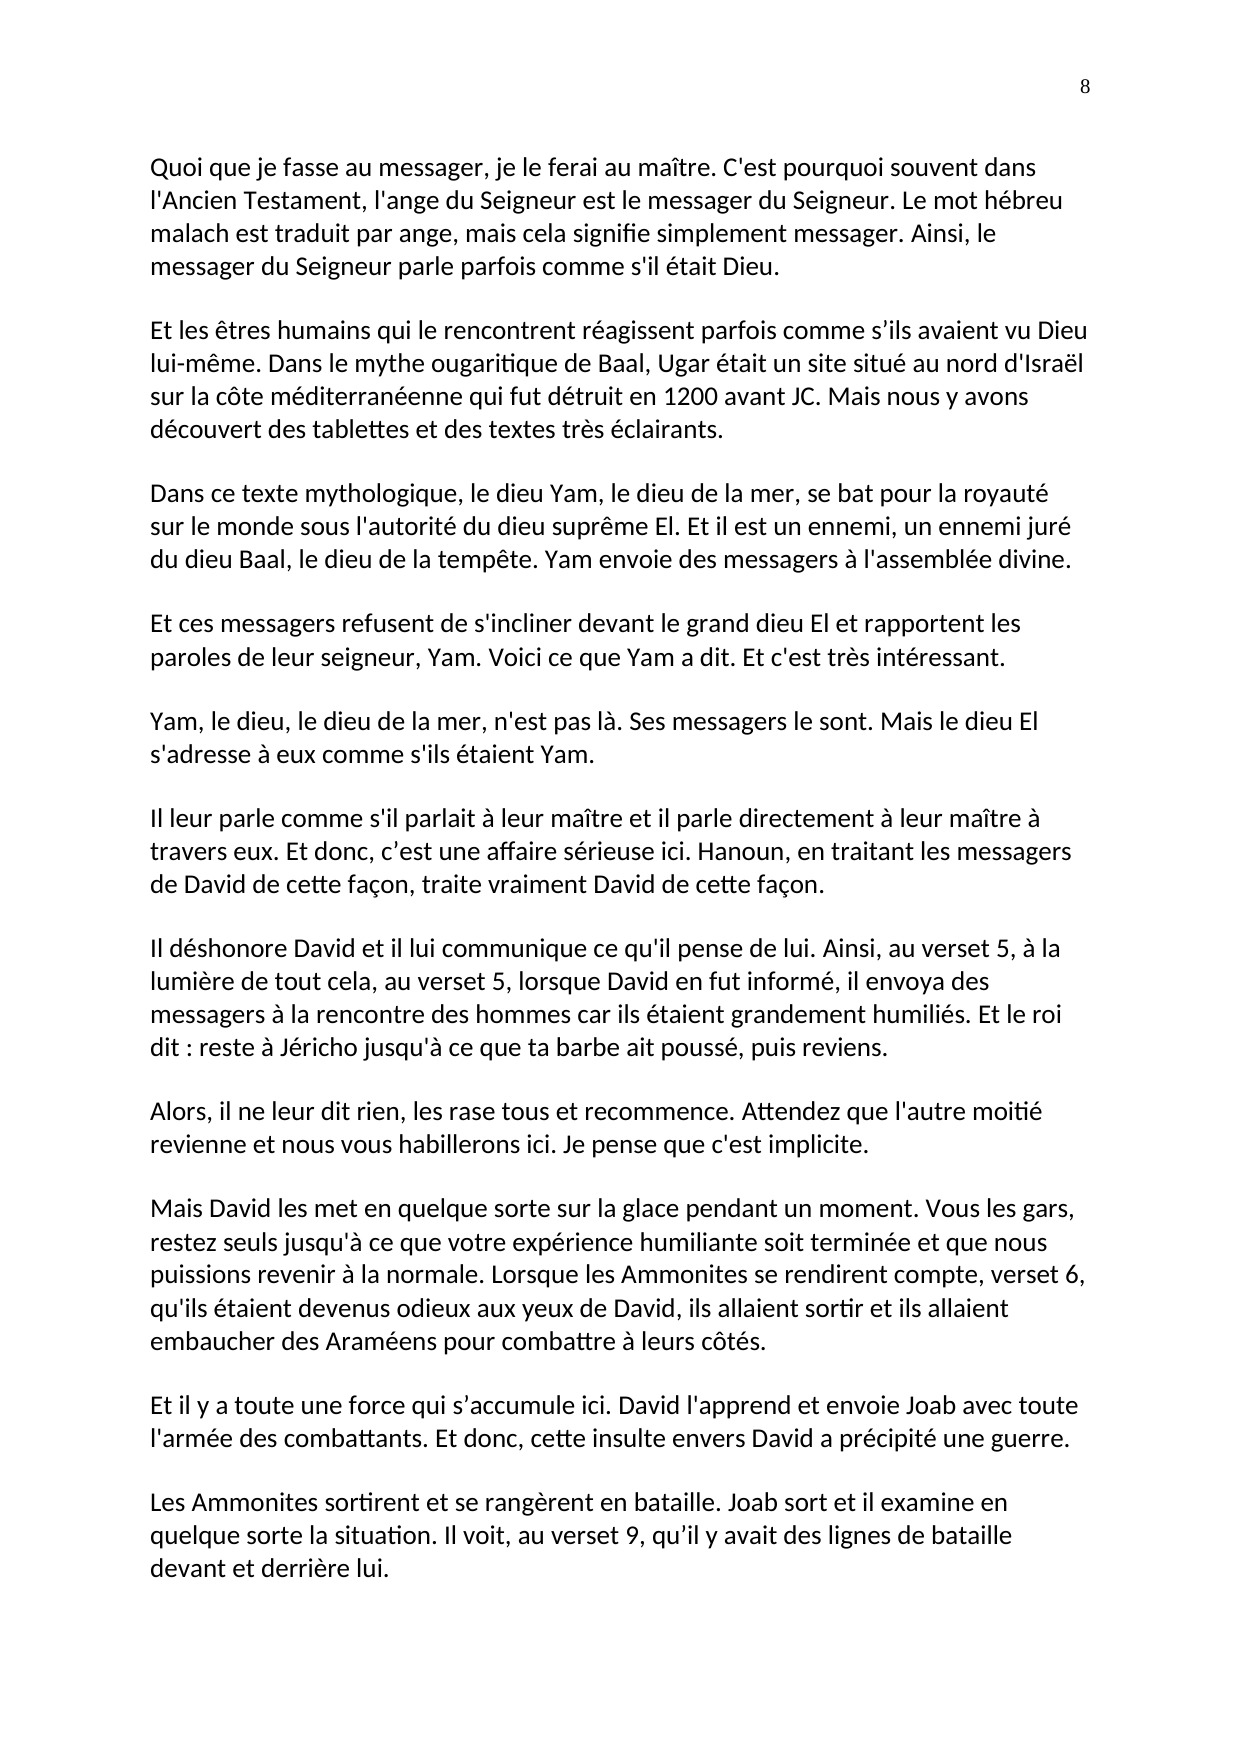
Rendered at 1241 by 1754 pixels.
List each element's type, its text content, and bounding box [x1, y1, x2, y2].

text Et ces messagers refusent de s'incliner devant le grand dieu El et rapportent les paroles de leur seigneur, Yam. Voici ce que Yam a dit. Et c'est très intéressant. [150, 607, 1090, 673]
text Mais David les met en quelque sorte sur la glace pendant un moment. Vous les gars, restez seuls jusqu'à ce que votre expérience humiliante soit terminée et que nous puissions revenir à la normale. Lorsque les Ammonites se rendirent compte, verset 6, qu'ils étaient devenus odieux aux yeux de David, ils allaient sortir et ils allaient embaucher des Araméens pour combattre à leurs côtés. [150, 1192, 1090, 1357]
text Quoi que je fasse au messager, je le ferai au maître. C'est pourquoi souvent dans l'Ancien Testament, l'ange du Seigneur est le messager du Seigneur. Le mot hébreu malach est traduit par ange, mais cela signifie simplement messager. Ainsi, le messager du Seigneur parle parfois comme s'il était Dieu. [150, 150, 1090, 282]
text Il leur parle comme s'il parlait à leur maître et il parle directement à leur maître à travers eux. Et donc, c’est une affaire sérieuse ici. Hanoun, en traitant les messagers de David de cette façon, traite vraiment David de cette façon. [150, 801, 1090, 900]
text Dans ce texte mythologique, le dieu Yam, le dieu de la mer, se bat pour la royauté sur le monde sous l'autorité du dieu suprême El. Et il est un ennemi, un ennemi juré du dieu Baal, le dieu de la tempête. Yam envoie des messagers à l'assemblée divine. [150, 476, 1090, 576]
text Il déshonore David et il lui communique ce qu'il pense de lui. Ainsi, au verset 5, à la lumière de tout cela, au verset 5, lorsque David en fut informé, il envoya des messagers à la rencontre des hommes car ils étaient grandement humiliés. Et le roi dit : reste à Jéricho jusqu'à ce que ta barbe ait poussé, puis reviens. [150, 931, 1090, 1063]
text Alors, il ne leur dit rien, les rase tous et recommence. Attendez que l'autre moitié revienne et nous vous habillerons ici. Je pense que c'est implicite. [150, 1094, 1090, 1161]
text Yam, le dieu, le dieu de la mer, n'est pas là. Ses messagers le sont. Mais le dieu El s'adresse à eux comme s'ils étaient Yam. [150, 704, 1090, 770]
text Les Ammonites sortirent et se rangèrent en bataille. Joab sort et il examine en quelque sorte la situation. Il voit, au verset 9, qu’il y avait des lignes de bataille devant et derrière lui. [150, 1485, 1090, 1584]
text Et il y a toute une force qui s’accumule ici. David l'apprend et envoie Joab avec toute l'armée des combattants. Et donc, cette insulte envers David a précipité une guerre. [150, 1388, 1090, 1454]
text Et les êtres humains qui le rencontrent réagissent parfois comme s’ils avaient vu Dieu lui-même. Dans le mythe ougaritique de Baal, Ugar était un site situé au nord d'Israël sur la côte méditerranéenne qui fut détruit en 1200 avant JC. Mais nous y avons découvert des tablettes et des textes très éclairants. [150, 313, 1090, 445]
